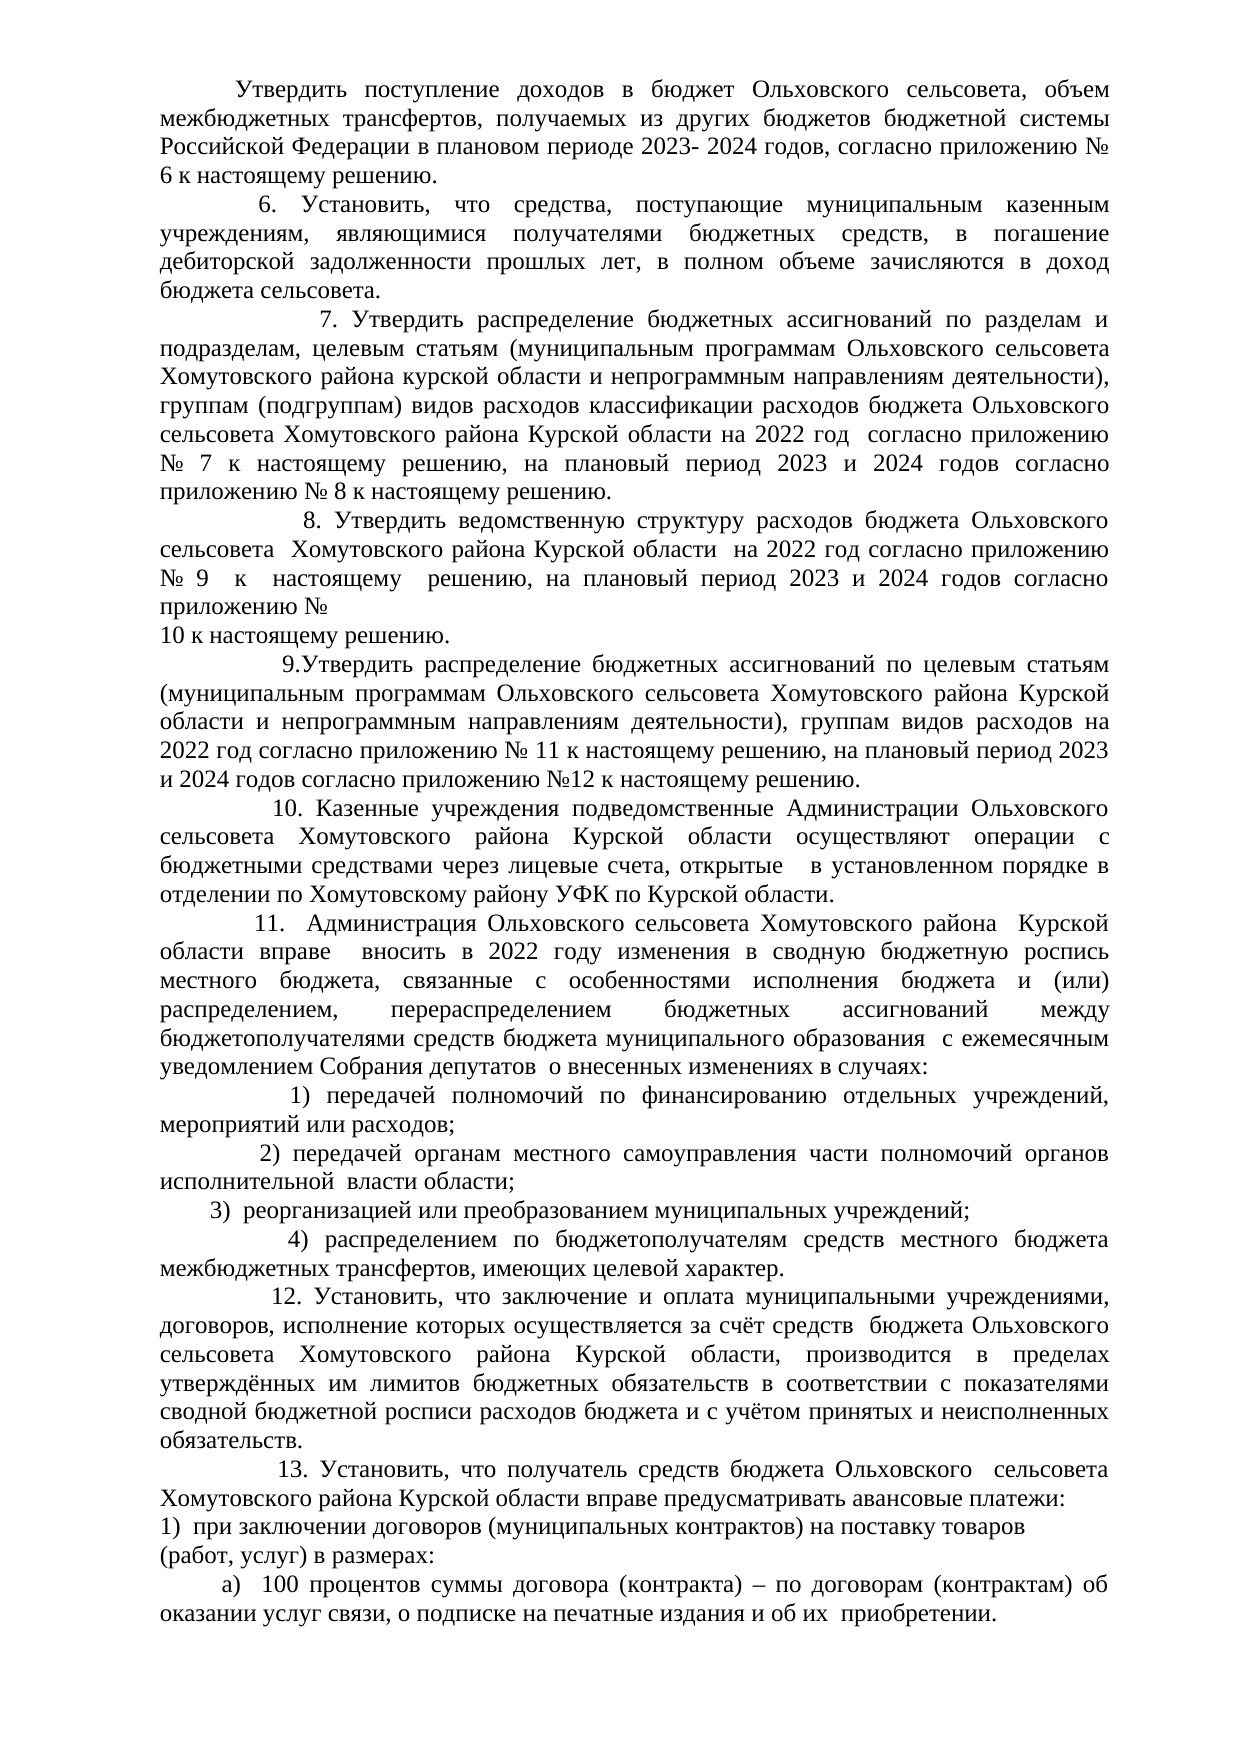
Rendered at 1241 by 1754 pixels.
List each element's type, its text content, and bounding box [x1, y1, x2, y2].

text 9.Утвердить распределение бюджетных ассигнований по целевым статьям (муниципальным программам Ольховского сельсовета Хомутовского района Курской области и непрограммным направлениям деятельности), группам видов расходов на 2022 год согласно приложению № 11 к настоящему решению, на плановый период 2023 и 2024 годов согласно приложению №12 к настоящему решению. [159, 649, 1110, 793]
text 2) передачей органам местного самоуправления части полномочий органов исполнительной власти области; [159, 1138, 1110, 1195]
text (работ, услуг) в размерах: [159, 1540, 1110, 1569]
text 13. Установить, что получатель средств бюджета Ольховского сельсовета Хомутовского района Курской области вправе предусматривать авансовые платежи: [159, 1454, 1110, 1511]
text а) 100 процентов суммы договора (контракта) – по договорам (контрактам) об оказании услуг связи, о подписке на печатные издания и об их приобретении. [159, 1569, 1110, 1626]
text 8. Утвердить ведомственную структуру расходов бюджета Ольховского сельсовета Хомутовского района Курской области на 2022 год согласно приложению № 9 к настоящему решению, на плановый период 2023 и 2024 годов согласно приложению № [159, 505, 1110, 620]
text 7. Утвердить распределение бюджетных ассигнований по разделам и подразделам, целевым статьям (муниципальным программам Ольховского сельсовета Хомутовского района курской области и непрограммным направлениям деятельности), группам (подгруппам) видов расходов классификации расходов бюджета Ольховского сельсовета Хомутовского района Курской области на 2022 год согласно приложению № 7 к настоящему решению, на плановый период 2023 и 2024 годов согласно приложению № 8 к настоящему решению. [159, 304, 1110, 505]
text Утвердить поступление доходов в бюджет Ольховского сельсовета, объем межбюджетных трансфертов, получаемых из других бюджетов бюджетной системы Российской Федерации в плановом периоде 2023- 2024 годов, согласно приложению № 6 к настоящему решению. [159, 74, 1110, 189]
text 1) при заключении договоров (муниципальных контрактов) на поставку товаров [159, 1511, 1110, 1540]
text 6. Установить, что средства, поступающие муниципальным казенным учреждениям, являющимися получателями бюджетных средств, в погашение дебиторской задолженности прошлых лет, в полном объеме зачисляются в доход бюджета сельсовета. [159, 189, 1110, 304]
text 1) передачей полномочий по финансированию отдельных учреждений, мероприятий или расходов; [159, 1080, 1110, 1138]
text 3) реорганизацией или преобразованием муниципальных учреждений; [159, 1195, 1110, 1224]
text 4) распределением по бюджетополучателям средств местного бюджета межбюджетных трансфертов, имеющих целевой характер. [159, 1224, 1110, 1281]
text 12. Установить, что заключение и оплата муниципальными учреждениями, договоров, исполнение которых осуществляется за счёт средств бюджета Ольховского сельсовета Хомутовского района Курской области, производится в пределах утверждённых им лимитов бюджетных обязательств в соответствии с показателями сводной бюджетной росписи расходов бюджета и с учётом принятых и неисполненных обязательств. [159, 1281, 1110, 1454]
text 10 к настоящему решению. [159, 620, 1110, 649]
text 10. Казенные учреждения подведомственные Администрации Ольховского сельсовета Хомутовского района Курской области осуществляют операции с бюджетными средствами через лицевые счета, открытые в установленном порядке в отделении по Хомутовскому району УФК по Курской области. [159, 793, 1110, 908]
text 11. Администрация Ольховского сельсовета Хомутовского района Курской области вправе вносить в 2022 году изменения в сводную бюджетную роспись местного бюджета, связанные с особенностями исполнения бюджета и (или) распределением, перераспределением бюджетных ассигнований между бюджетополучателями средств бюджета муниципального образования с ежемесячным уведомлением Собрания депутатов о внесенных изменениях в случаях: [159, 908, 1110, 1080]
